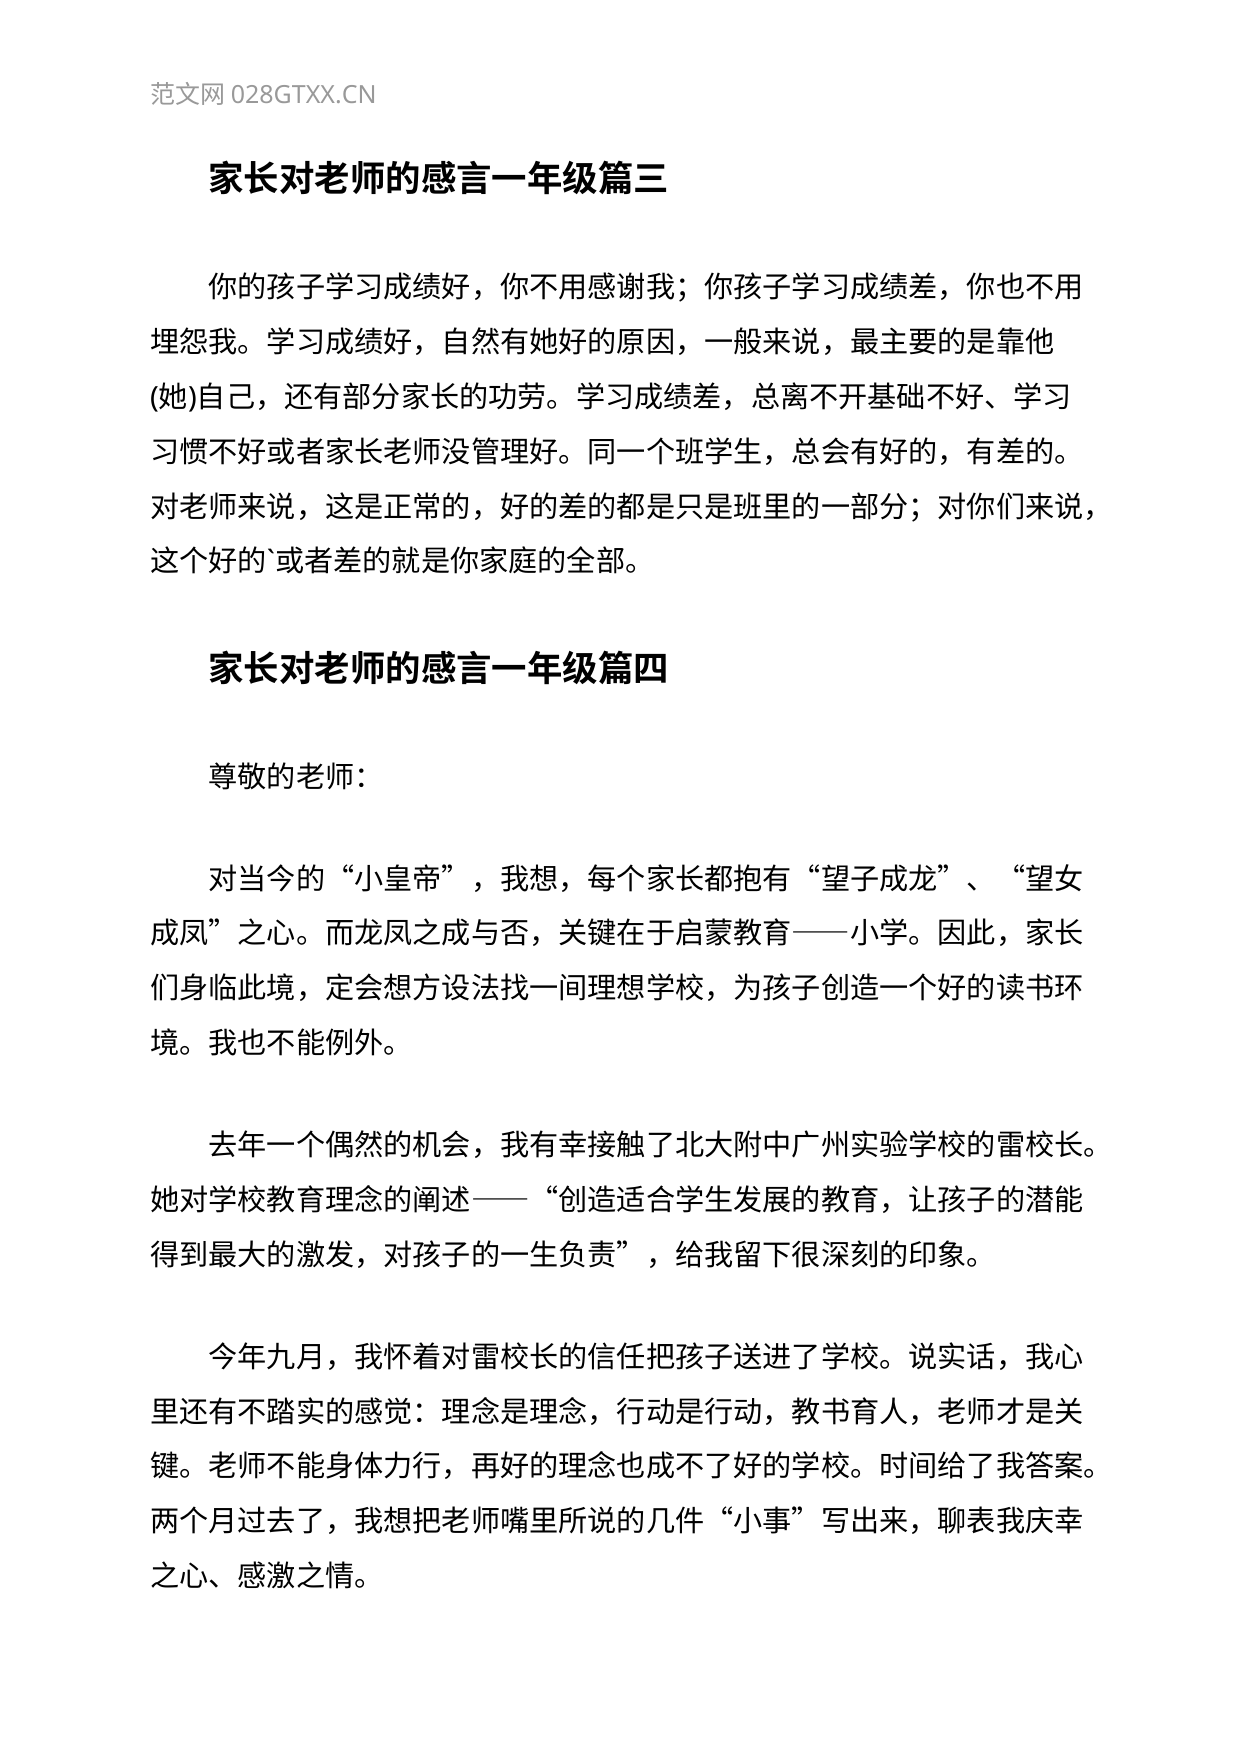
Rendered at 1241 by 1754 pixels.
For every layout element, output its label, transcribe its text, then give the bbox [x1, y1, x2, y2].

text 家长对老师的感言一年级篇四 [150, 640, 1090, 691]
text 去年一个偶然的机会，我有幸接触了北大附中广州实验学校的雷校长。她对学校教育理念的阐述——“创造适合学生发展的教育，让孩子的潜能得到最大的激发，对孩子的一生负责”，给我留下很深刻的印象。 [150, 1122, 1090, 1274]
text 你的孩子学习成绩好，你不用感谢我；你孩子学习成绩差，你也不用埋怨我。学习成绩好，自然有她好的原因，一般来说，最主要的是靠他(她)自己，还有部分家长的功劳。学习成绩差，总离不开基础不好、学习习惯不好或者家长老师没管理好。同一个班学生，总会有好的，有差的。对老师来说，这是正常的，好的差的都是只是班里的一部分；对你们来说，这个好的`或者差的就是你家庭的全部。 [150, 263, 1090, 580]
text 家长对老师的感言一年级篇三 [150, 150, 1090, 201]
text 对当今的“小皇帝”，我想，每个家长都抱有“望子成龙”、“望女成凤”之心。而龙凤之成与否，关键在于启蒙教育——小学。因此，家长们身临此境，定会想方设法找一间理想学校，为孩子创造一个好的读书环境。我也不能例外。 [150, 855, 1090, 1062]
text 尊敬的老师： [150, 753, 1090, 796]
text 今年九月，我怀着对雷校长的信任把孩子送进了学校。说实话，我心里还有不踏实的感觉：理念是理念，行动是行动，教书育人，老师才是关键。老师不能身体力行，再好的理念也成不了好的学校。时间给了我答案。两个月过去了，我想把老师嘴里所说的几件“小事”写出来，聊表我庆幸之心、感激之情。 [150, 1333, 1090, 1595]
